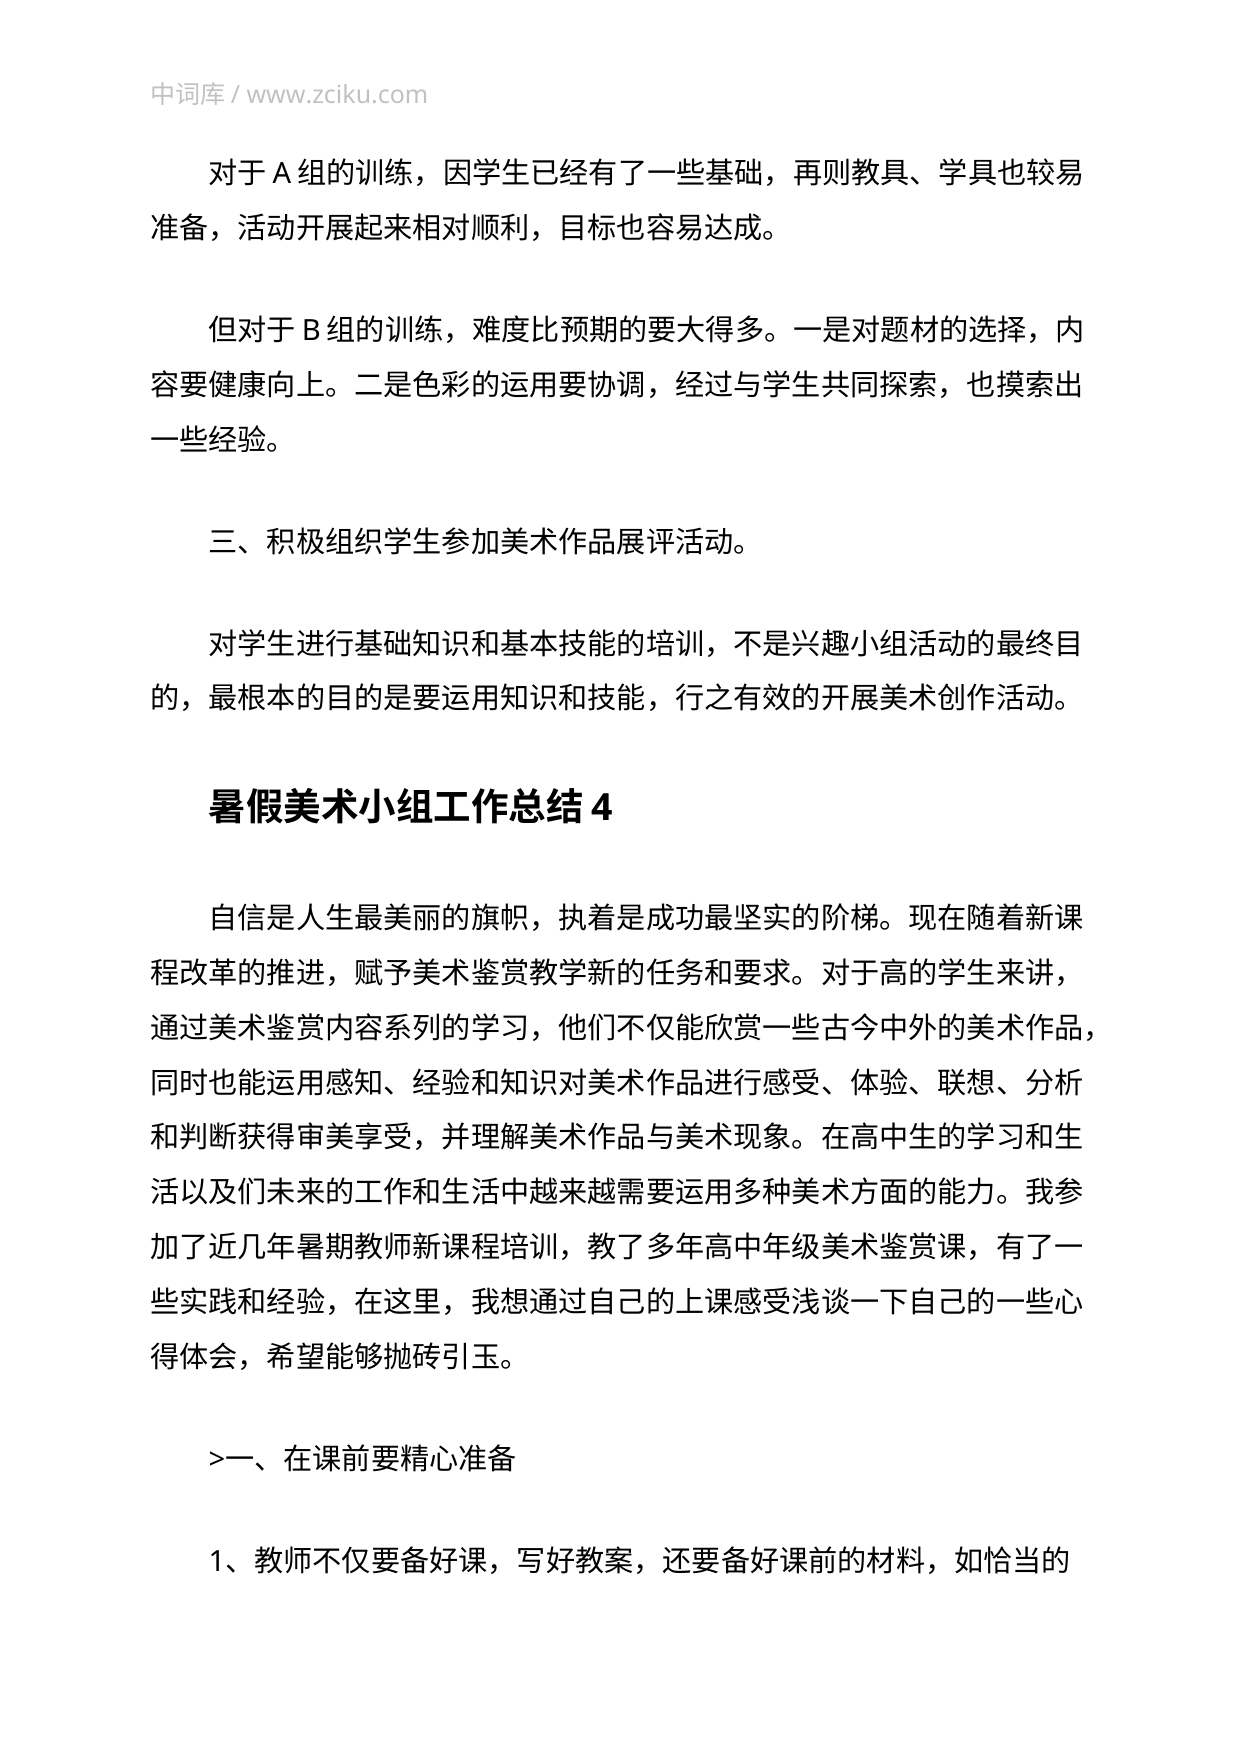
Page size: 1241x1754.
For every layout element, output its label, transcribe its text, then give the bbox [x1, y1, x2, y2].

text 自信是人生最美丽的旗帜，执着是成功最坚实的阶梯。现在随着新课程改革的推进，赋予美术鉴赏教学新的任务和要求。对于高的学生来讲，通过美术鉴赏内容系列的学习，他们不仅能欣赏一些古今中外的美术作品，同时也能运用感知、经验和知识对美术作品进行感受、体验、联想、分析和判断获得审美享受，并理解美术作品与美术现象。在高中生的学习和生活以及们未来的工作和生活中越来越需要运用多种美术方面的能力。我参加了近几年暑期教师新课程培训，教了多年高中年级美术鉴赏课，有了一些实践和经验，在这里，我想通过自己的上课感受浅谈一下自己的一些心得体会，希望能够抛砖引玉。 [150, 894, 1090, 1376]
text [150, 1537, 1090, 1580]
text 暑假美术小组工作总结4 [150, 777, 1090, 831]
text 对于A组的训练，因学生已经有了一些基础，再则教具、学具也较易准备，活动开展起来相对顺利，目标也容易达成。 [150, 150, 1090, 247]
text 但对于B组的训练，难度比预期的要大得多。一是对题材的选择，内容要健康向上。二是色彩的运用要协调，经过与学生共同探索，也摸索出一些经验。 [150, 307, 1090, 459]
text 对学生进行基础知识和基本技能的培训，不是兴趣小组活动的最终目的，最根本的目的是要运用知识和技能，行之有效的开展美术创作活动。 [150, 620, 1090, 717]
text 三、积极组织学生参加美术作品展评活动。 [150, 518, 1090, 561]
text >一、在课前要精心准备 [150, 1435, 1090, 1478]
